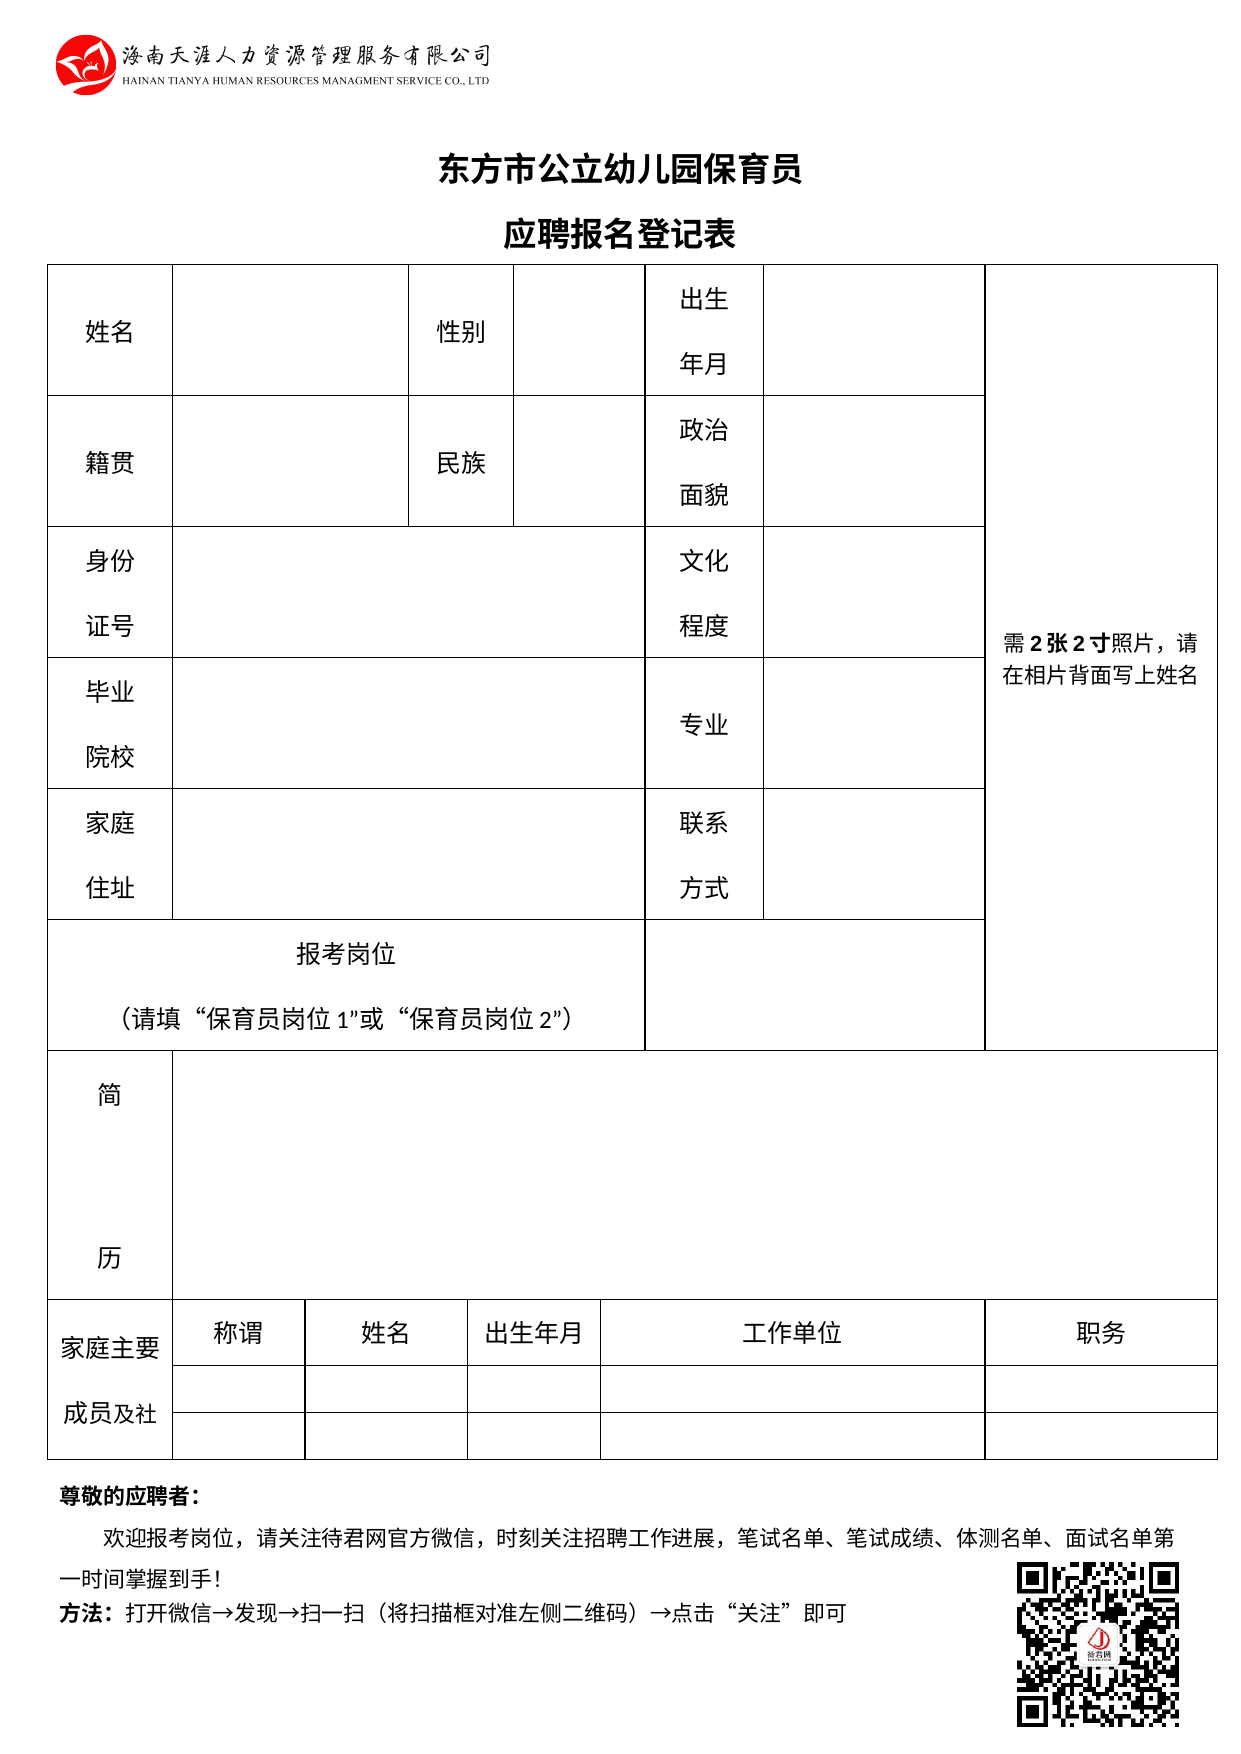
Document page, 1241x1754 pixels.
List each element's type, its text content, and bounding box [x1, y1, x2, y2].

table_cell [173, 527, 644, 657]
table_cell 家庭主要成员及社会关系 [48, 1300, 172, 1459]
table_header 需2张2寸照片，请在相片背面写上姓名 [986, 265, 1217, 1050]
table_cell [601, 1366, 984, 1412]
text 应聘报名登记表 [59, 199, 1181, 264]
table_cell 民族 [409, 396, 513, 526]
table_cell 姓名 [306, 1300, 467, 1364]
table_cell [173, 1366, 304, 1412]
table_cell [601, 1413, 984, 1459]
table_cell [764, 658, 984, 788]
table_cell 文化 程度 [646, 527, 763, 657]
text 东方市公立幼儿园保育员 [59, 134, 1181, 199]
table_cell 联系 方式 [646, 789, 763, 919]
table_cell 称谓 [173, 1300, 304, 1364]
table_cell [173, 396, 408, 526]
table_cell [173, 789, 644, 919]
table_cell 毕业 院校 [48, 658, 172, 788]
table_header [173, 265, 408, 395]
table_cell [514, 396, 644, 526]
table_cell 身份 证号 [48, 527, 172, 657]
table_cell [764, 396, 984, 526]
table_header 出生 年月 [646, 265, 763, 395]
table_cell [468, 1413, 600, 1459]
picture [33, 27, 507, 104]
table_cell 工作单位 [601, 1300, 984, 1364]
table_cell [468, 1366, 600, 1412]
table_cell [173, 1051, 1217, 1298]
table_header [514, 265, 644, 395]
table_header [764, 265, 984, 395]
table_cell [306, 1366, 467, 1412]
table_cell 报考岗位 （请填“保育员岗位1”或“保育员岗位2”） [48, 920, 644, 1050]
table_cell 政治 面貌 [646, 396, 763, 526]
table_cell 简 历 [48, 1051, 172, 1298]
table_cell 职务 [986, 1300, 1217, 1364]
picture [1017, 1562, 1179, 1727]
table_cell 家庭 住址 [48, 789, 172, 919]
table_header 姓名 [48, 265, 172, 395]
table_cell [173, 1413, 304, 1459]
table_cell [306, 1413, 467, 1459]
table_cell [986, 1413, 1217, 1459]
table_cell [986, 1366, 1217, 1412]
table_cell [646, 920, 984, 1050]
table_cell 出生年月 [468, 1300, 600, 1364]
table_cell 专业 [646, 658, 763, 788]
table_cell [764, 527, 984, 657]
table_cell [173, 658, 644, 788]
table_cell [764, 789, 984, 919]
table_cell 籍贯 [48, 396, 172, 526]
table_header 性别 [409, 265, 513, 395]
